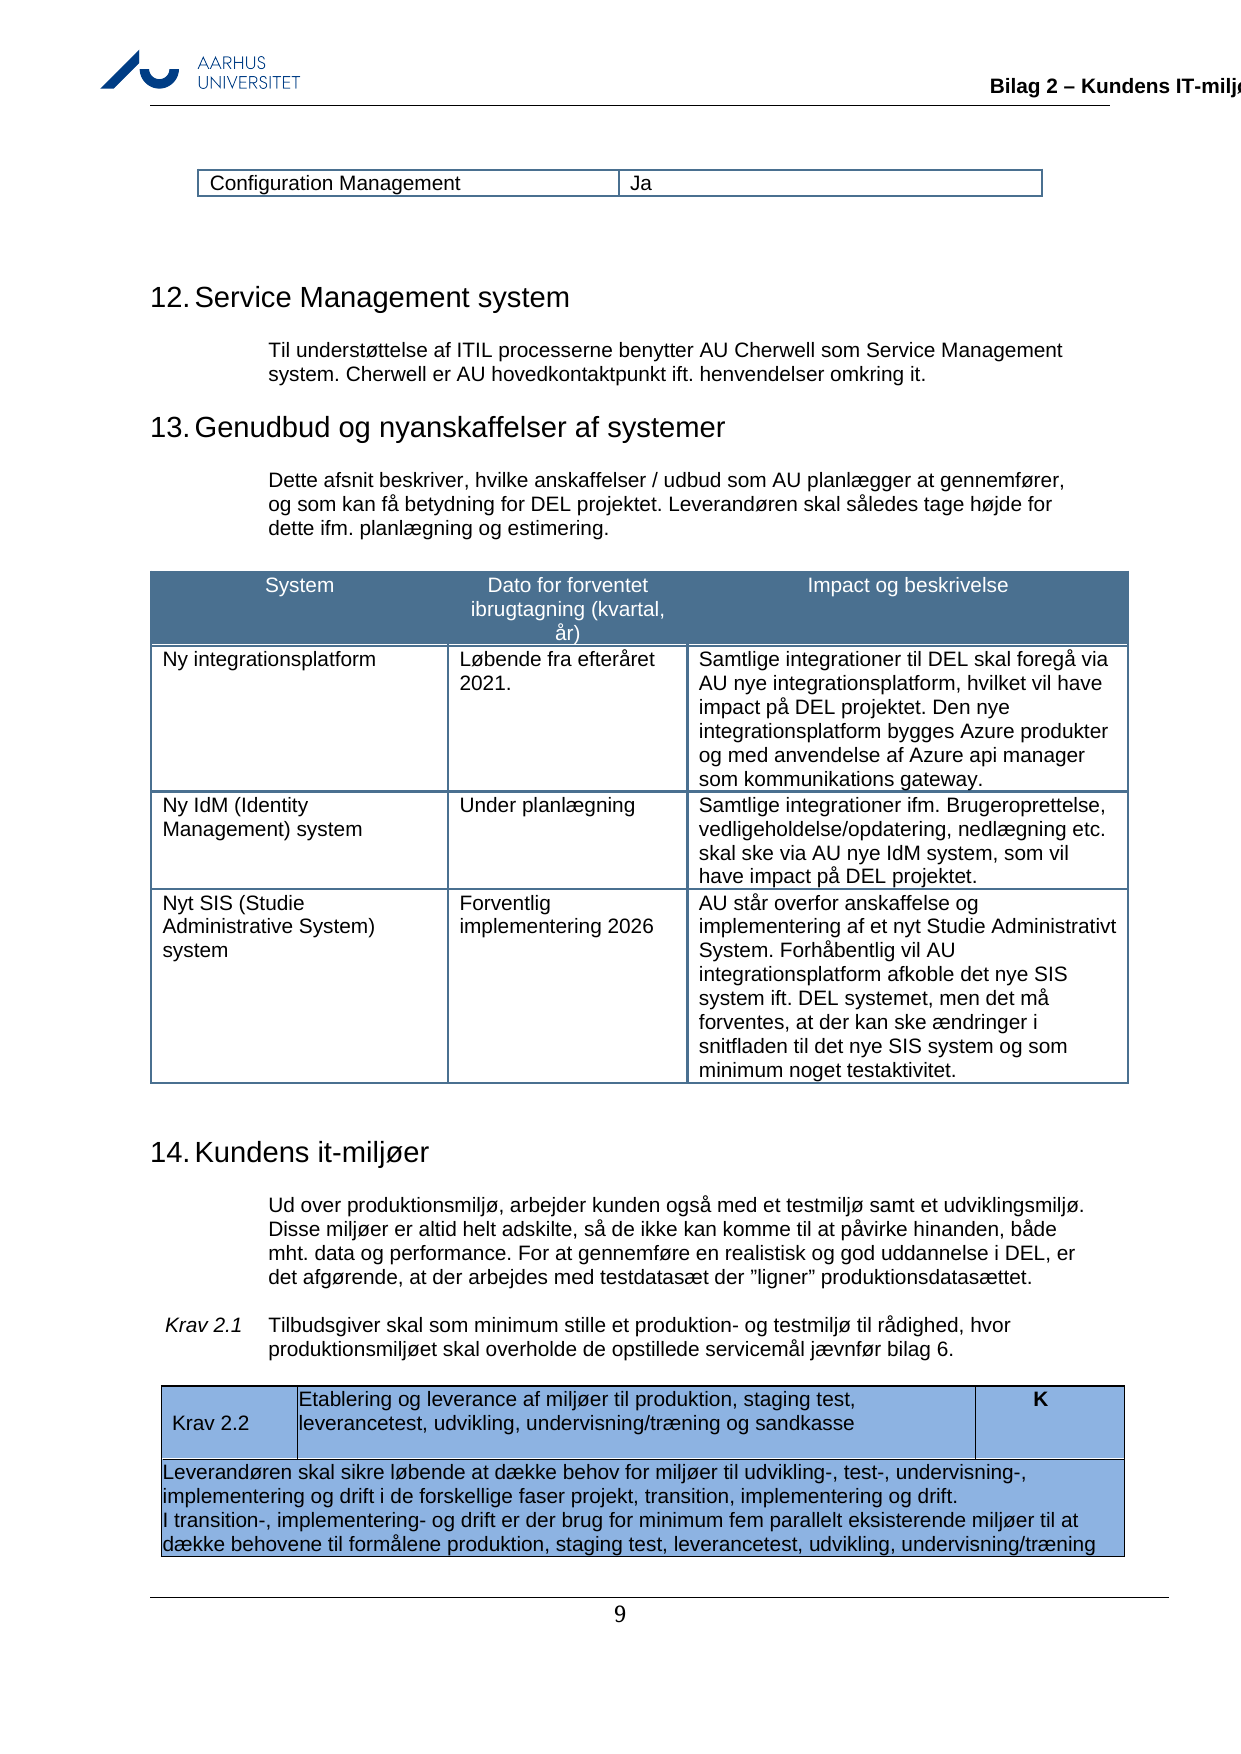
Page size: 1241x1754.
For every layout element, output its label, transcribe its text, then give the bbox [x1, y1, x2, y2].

subtitle Service Management system [150, 280, 1090, 314]
table_header System [152, 573, 447, 644]
table_cell Ny integrationsplatform [152, 647, 447, 790]
table_cell Ny IdM (Identity Management) system [152, 793, 447, 888]
text Krav 2.1 Tilbudsgiver skal som minimum stille et produktion- og testmiljø til rådighed, hvor produktionsmiljøet skal overholde de opstillede servicemål jævnfør bilag 6. [165, 1313, 1090, 1361]
text Dette afsnit beskriver, hvilke anskaffelser / udbud som AU planlægger at gennemfører, og som kan få betydning for DEL projektet. Leverandøren skal således tage højde for dette ifm. planlægning og estimering. [268, 467, 1090, 539]
table_header Impact og beskrivelse [689, 573, 1127, 644]
table_cell Samtlige integrationer til DEL skal foregå via AU nye integrationsplatform, hvilket vil have impact på DEL projektet. Den nye integrationsplatform bygges Azure produkter og med anvendelse af Azure api manager som kommunikations gateway. [689, 647, 1127, 790]
table_cell Samtlige integrationer ifm. Brugeroprettelse, vedligeholdelse/opdatering, nedlægning etc. skal ske via AU nye IdM system, som vil have impact på DEL projektet. [689, 793, 1127, 888]
table_header K [976, 1387, 1124, 1458]
table_header Krav 2.2 [162, 1387, 297, 1458]
table_header Dato for forventet ibrugtagning (kvartal, år) [449, 573, 686, 644]
table_cell Ja [620, 171, 1041, 194]
subtitle Genudbud og nyanskaffelser af systemer [150, 410, 1090, 444]
table_cell Løbende fra efteråret 2021. [449, 647, 686, 790]
subtitle Kundens it-miljøer [150, 1136, 1090, 1169]
table_cell Forventlig implementering 2026 [449, 890, 686, 1082]
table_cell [162, 1460, 1124, 1556]
table_cell AU står overfor anskaffelse og implementering af et nyt Studie Administrativt System. Forhåbentlig vil AU integrationsplatform afkoble det nye SIS system ift. DEL systemet, men det må forventes, at der kan ske ændringer i snitfladen til det nye SIS system og som minimum noget testaktivitet. [689, 890, 1127, 1082]
table_header Etablering og leverance af miljøer til produktion, staging test, leverancetest, udvikling, undervisning/træning og sandkasse [298, 1387, 975, 1458]
table_cell Nyt SIS (Studie Administrative System) system [152, 890, 447, 1082]
text Til understøttelse af ITIL processerne benytter AU Cherwell som Service Management system. Cherwell er AU hovedkontaktpunkt ift. henvendelser omkring it. [268, 337, 1090, 385]
picture [97, 47, 624, 127]
text Ud over produktionsmiljø, arbejder kunden også med et testmiljø samt et udviklingsmiljø. Disse miljøer er altid helt adskilte, så de ikke kan komme til at påvirke hinanden, både mht. data og performance. For at gennemføre en realistisk og god uddannelse i DEL, er det afgørende, at der arbejdes med testdatasæt der ”ligner” produktionsdatasættet. [268, 1193, 1090, 1288]
table_cell Configuration Management [199, 171, 618, 194]
table_cell Under planlægning [449, 793, 686, 888]
